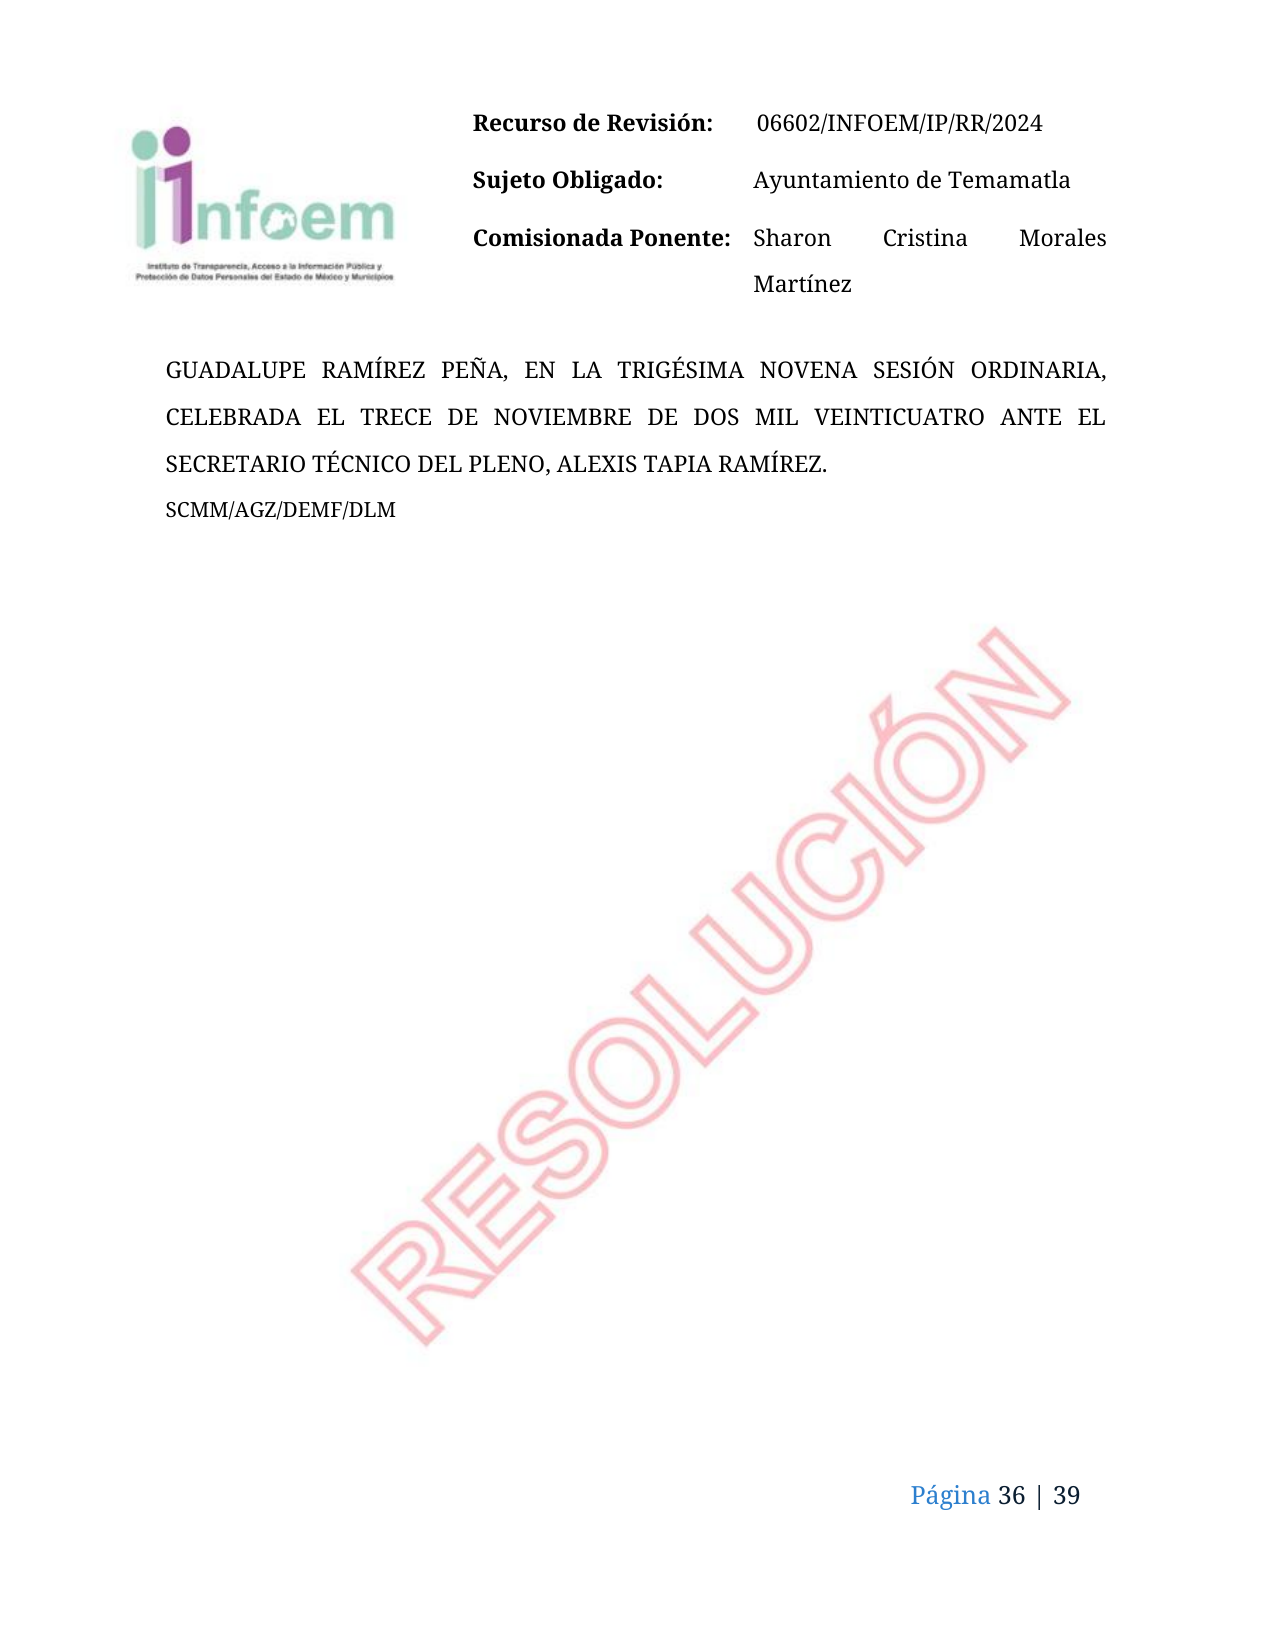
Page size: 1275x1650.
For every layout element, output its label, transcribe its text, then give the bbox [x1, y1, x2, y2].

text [165, 354, 1107, 479]
text SCMM/AGZ/DEMF/DLM [165, 495, 1107, 523]
picture [2, 61, 1275, 1650]
